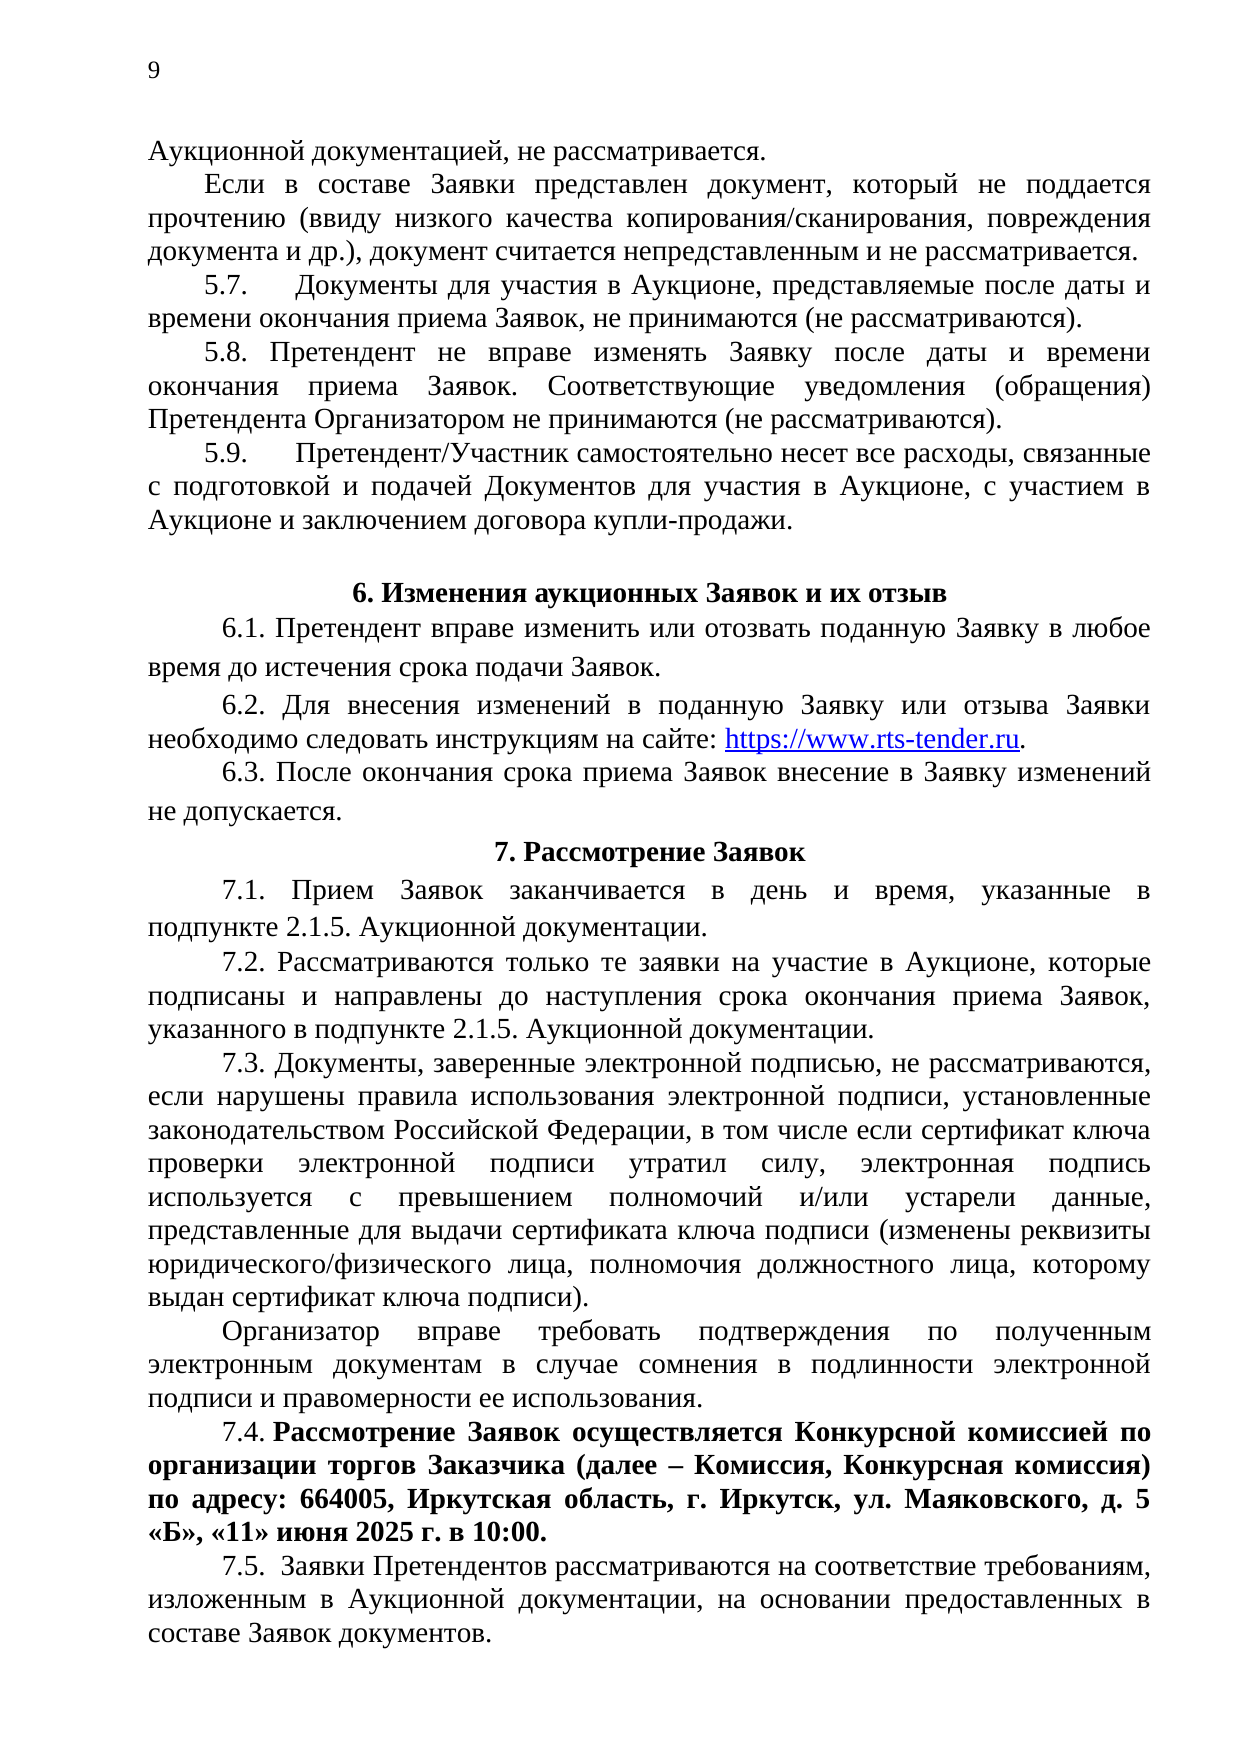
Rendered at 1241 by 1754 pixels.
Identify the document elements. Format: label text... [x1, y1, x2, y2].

text 7.4. Рассмотрение Заявок осуществляется Конкурсной комиссией по организации торгов Заказчика (далее – Комиссия, Конкурсная комиссия) по адресу: 664005, Иркутская область, г. Иркутск, ул. Маяковского, д. 5 «Б», «11» июня 2025 г. в 10:00. [148, 1414, 1152, 1548]
text Если в составе Заявки представлен документ, который не поддается прочтению (ввиду низкого качества копирования/сканирования, повреждения документа и др.), документ считается непредставленным и не рассматривается. [148, 166, 1152, 267]
text 5.7. Документы для участия в Аукционе, представляемые после даты и времени окончания приема Заявок, не принимаются (не рассматриваются). [148, 267, 1152, 334]
text 7.3. Документы, заверенные электронной подписью, не рассматриваются, если нарушены правила использования электронной подписи, установленные законодательством Российской Федерации, в том числе если сертификат ключа проверки электронной подписи утратил силу, электронная подпись используется с превышением полномочий и/или устарели данные, представленные для выдачи сертификата ключа подписи (изменены реквизиты юридического/физического лица, полномочия должностного лица, которому выдан сертификат ключа подписи). [148, 1045, 1152, 1313]
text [148, 133, 1152, 166]
text 7.1. Прием Заявок заканчивается в день и время, указанные в подпункте 2.1.5. Аукционной документации. [148, 869, 1152, 944]
text 5.9. Претендент/Участник самостоятельно несет все расходы, связанные с подготовкой и подачей Документов для участия в Аукционе, с участием в Аукционе и заключением договора купли-продажи. [148, 435, 1152, 535]
text 6.2. Для внесения изменений в поданную Заявку или отзыва Заявки необходимо следовать инструкциям на сайте: https://www.rts-tender.ru. [148, 687, 1152, 754]
text 6.1. Претендент вправе изменить или отозвать поданную Заявку в любое время до истечения срока подачи Заявок. [148, 610, 1152, 682]
subtitle 6. Изменения аукционных Заявок и их отзыв [148, 573, 1152, 610]
text 5.8. Претендент не вправе изменять Заявку после даты и времени окончания приема Заявок. Соответствующие уведомления (обращения) Претендента Организатором не принимаются (не рассматриваются). [148, 334, 1152, 435]
text Организатор вправе требовать подтверждения по полученным электронным документам в случае сомнения в подлинности электронной подписи и правомерности ее использования. [148, 1313, 1152, 1414]
text 7.5. Заявки Претендентов рассматриваются на соответствие требованиям, изложенным в Аукционной документации, на основании предоставленных в составе Заявок документов. [148, 1548, 1152, 1648]
subtitle 7. Рассмотрение Заявок [148, 832, 1152, 869]
text 7.2. Рассматриваются только те заявки на участие в Аукционе, которые подписаны и направлены до наступления срока окончания приема Заявок, указанного в подпункте 2.1.5. Аукционной документации. [148, 944, 1152, 1045]
text 6.3. После окончания срока приема Заявок внесение в Заявку изменений не допускается. [148, 754, 1152, 827]
